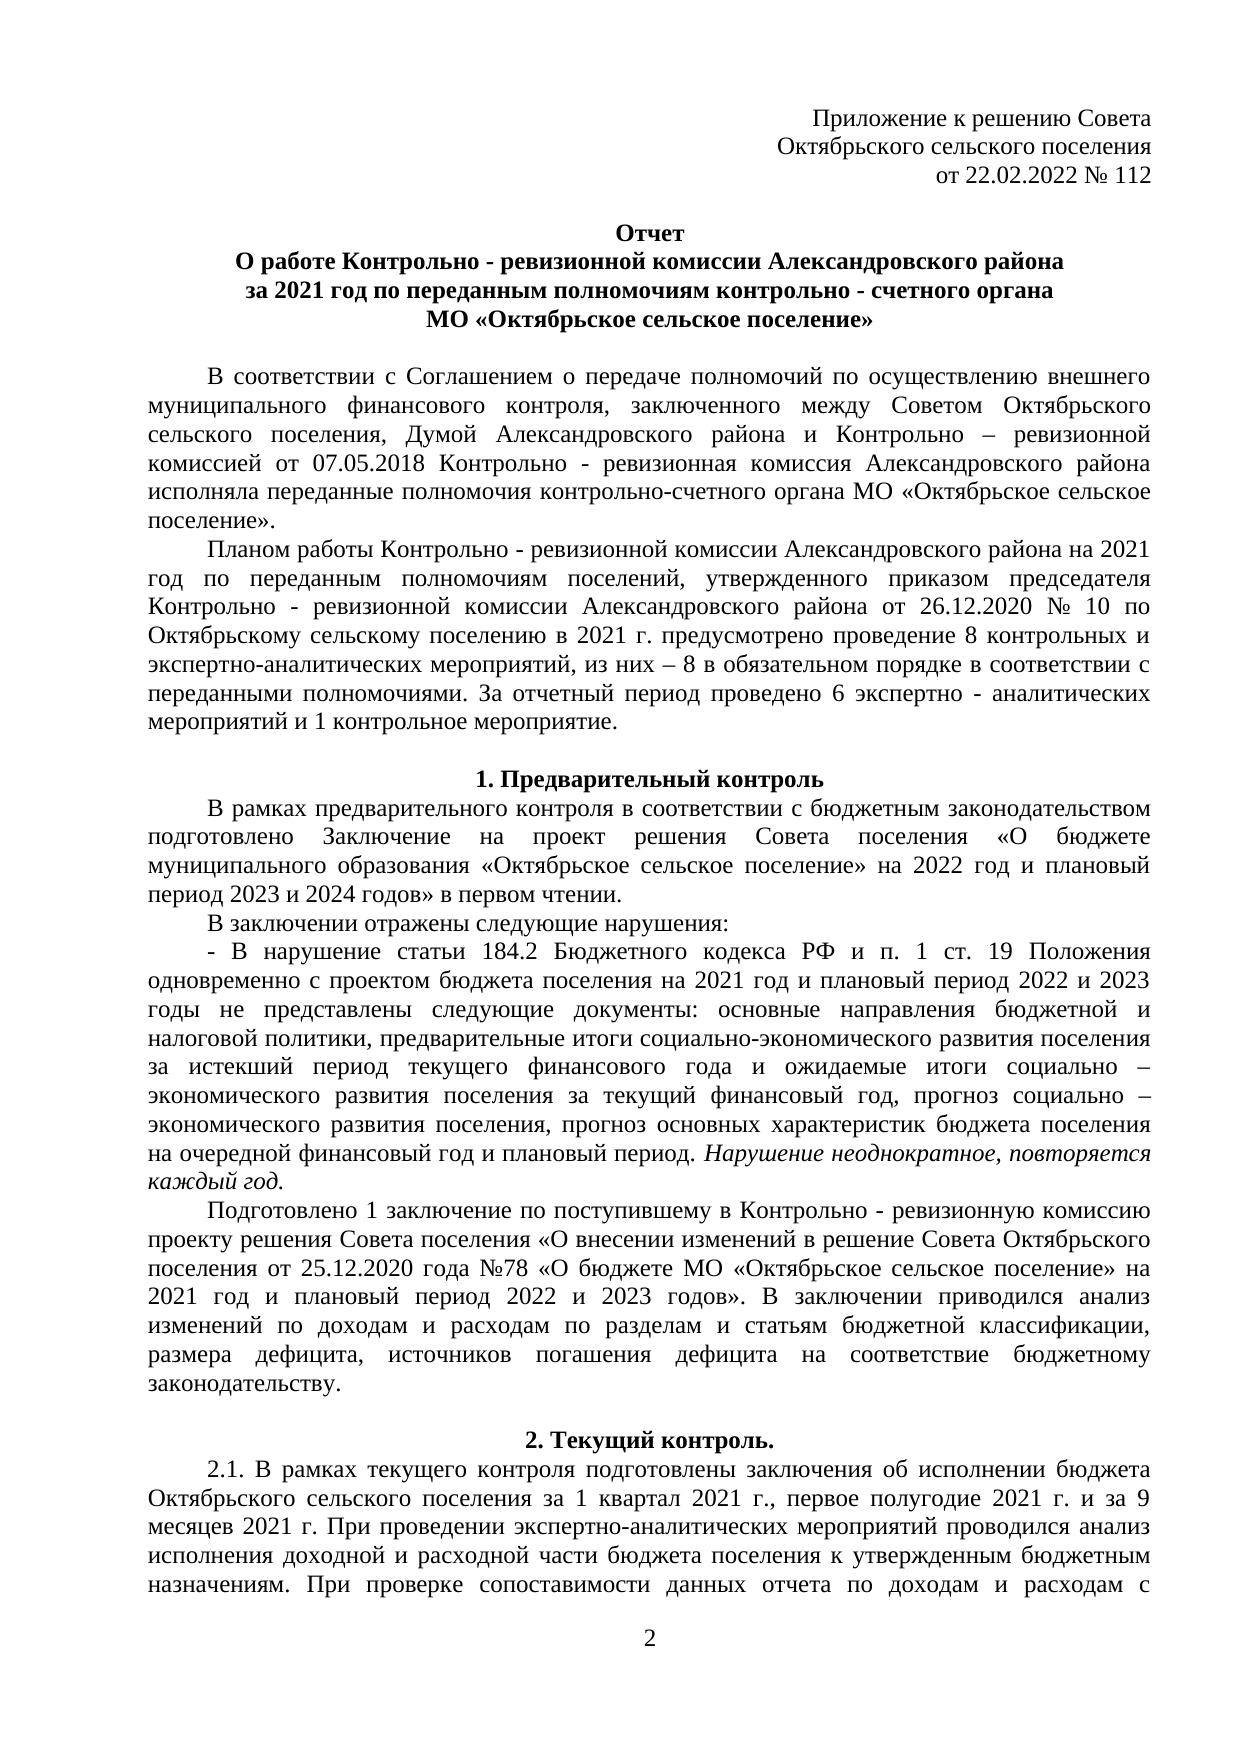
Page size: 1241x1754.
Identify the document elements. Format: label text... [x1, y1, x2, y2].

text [148, 1454, 1152, 1598]
text В соответствии с Соглашением о передаче полномочий по осуществлению внешнего муниципального финансового контроля, заключенного между Советом Октябрьского сельского поселения, Думой Александровского района и Контрольно – ревизионной комиссией от 07.05.2018 Контрольно - ревизионная комиссия Александровского района исполняла переданные полномочия контрольно-счетного органа МО «Октябрьское сельское поселение». [148, 361, 1152, 534]
text В рамках предварительного контроля в соответствии с бюджетным законодательством подготовлено Заключение на проект решения Совета поселения «О бюджете муниципального образования «Октябрьское сельское поселение» на 2022 год и плановый период 2023 и 2024 годов» в первом чтении. [148, 793, 1152, 908]
text В заключении отражены следующие нарушения: [148, 908, 1152, 936]
text О работе Контрольно - ревизионной комиссии Александровского района [148, 246, 1152, 275]
text Планом работы Контрольно - ревизионной комиссии Александровского района на 2021 год по переданным полномочиям поселений, утвержденного приказом председателя Контрольно - ревизионной комиссии Александровского района от 26.12.2020 № 10 по Октябрьскому сельскому поселению в 2021 г. предусмотрено проведение 8 контрольных и экспертно-аналитических мероприятий, из них – 8 в обязательном порядке в соответствии с переданными полномочиями. За отчетный период проведено 6 экспертно - аналитических мероприятий и 1 контрольное мероприятие. [148, 534, 1152, 735]
text Октябрьского сельского поселения [148, 131, 1152, 160]
text Приложение к решению Совета [148, 103, 1152, 131]
text за 2021 год по переданным полномочиям контрольно - счетного органа [148, 275, 1152, 304]
text - В нарушение статьи 184.2 Бюджетного кодекса РФ и п. 1 ст. 19 Положения одновременно с проектом бюджета поселения на 2021 год и плановый период 2022 и 2023 годы не представлены следующие документы: основные направления бюджетной и налоговой политики, предварительные итоги социально-экономического развития поселения за истекший период текущего финансового года и ожидаемые итоги социально – экономического развития поселения за текущий финансовый год, прогноз социально – экономического развития поселения, прогноз основных характеристик бюджета поселения на очередной финансовый год и плановый период. Нарушение неоднократное, повторяется каждый год. [148, 936, 1152, 1195]
text 2. Текущий контроль. [148, 1425, 1152, 1454]
text от 22.02.2022 № 112 [148, 160, 1152, 189]
text Подготовлено 1 заключение по поступившему в Контрольно - ревизионную комиссию проекту решения Совета поселения «О внесении изменений в решение Совета Октябрьского поселения от 25.12.2020 года №78 «О бюджете МО «Октябрьское сельское поселение» на 2021 год и плановый период 2022 и 2023 годов». В заключении приводился анализ изменений по доходам и расходам по разделам и статьям бюджетной классификации, размера дефицита, источников погашения дефицита на соответствие бюджетному законодательству. [148, 1195, 1152, 1396]
text 1. Предварительный контроль [148, 764, 1152, 793]
text Отчет [148, 218, 1152, 246]
text МО «Октябрьское сельское поселение» [148, 304, 1152, 333]
